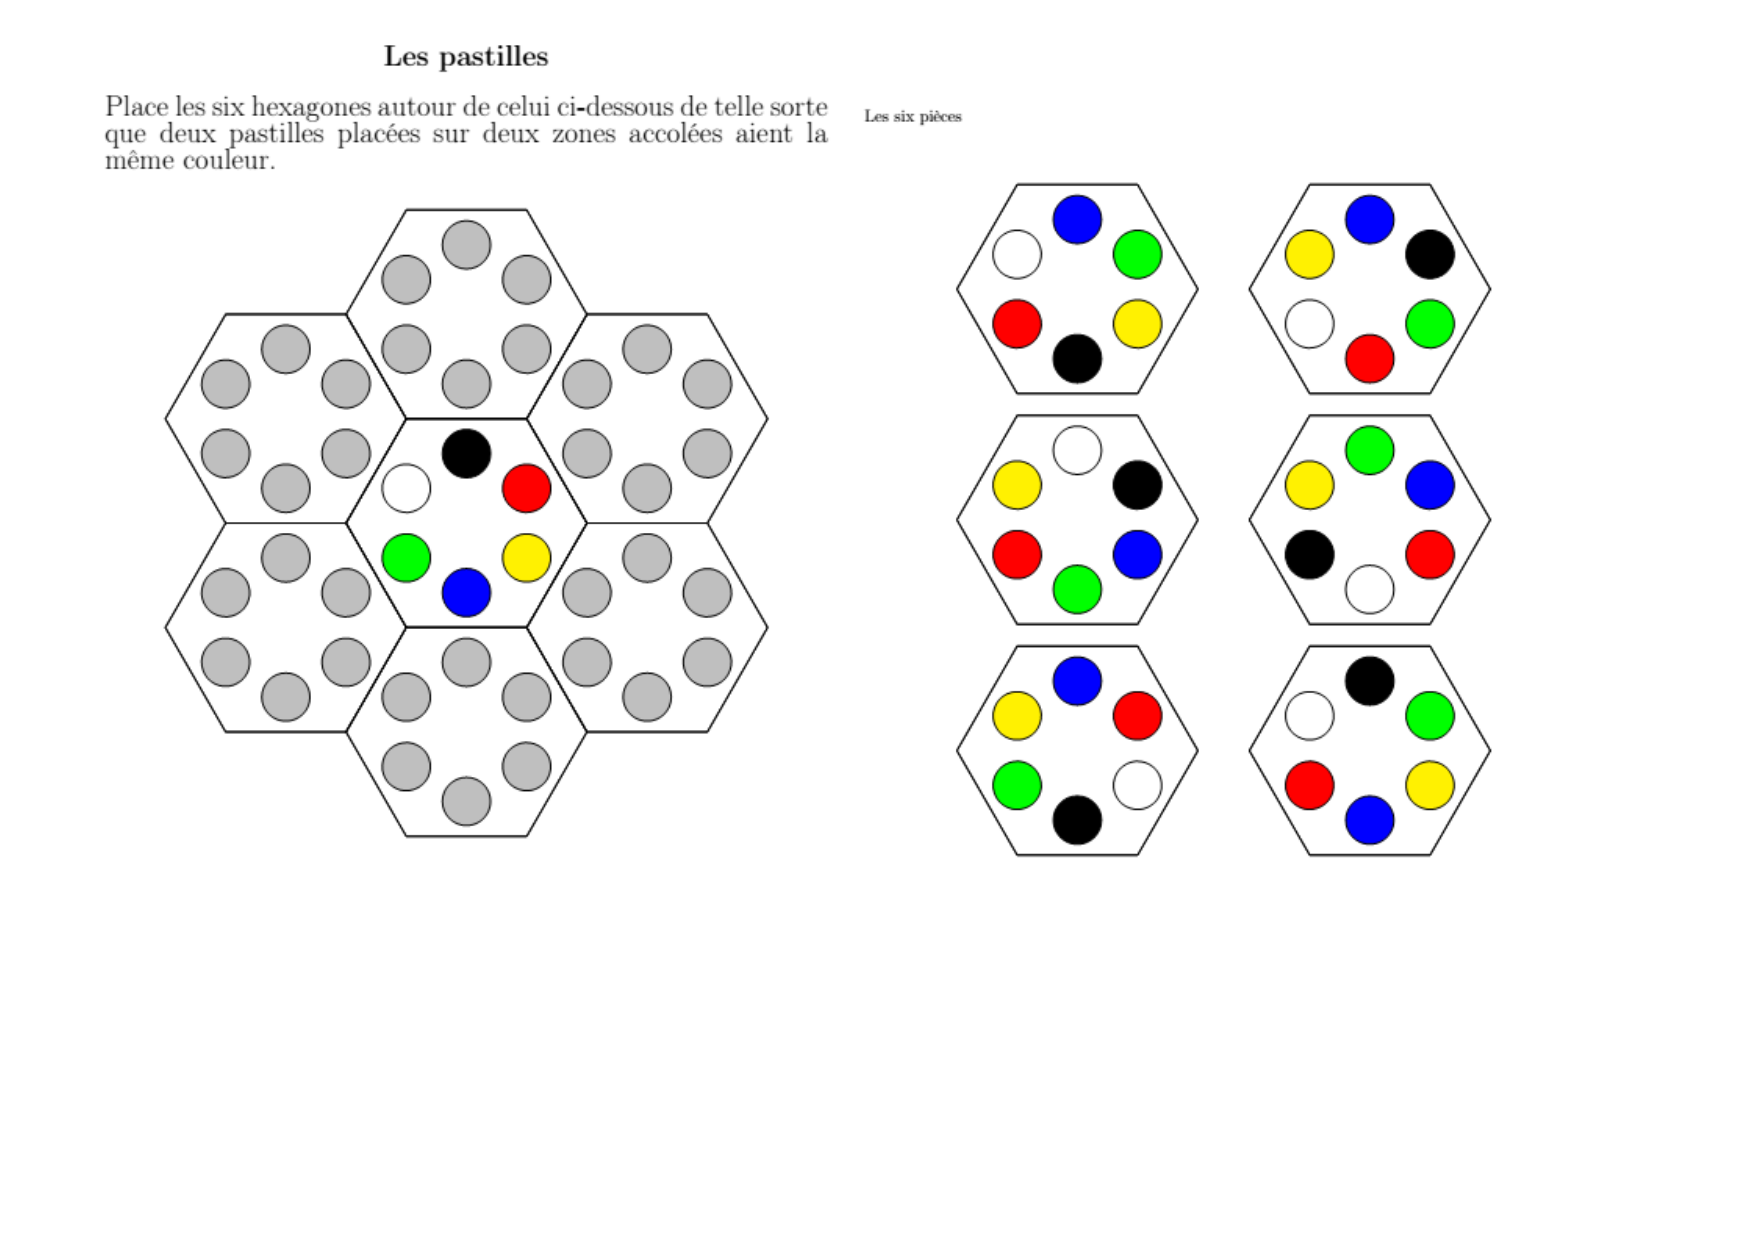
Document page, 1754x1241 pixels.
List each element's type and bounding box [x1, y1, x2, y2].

picture [847, 100, 1515, 898]
picture [103, 44, 841, 898]
